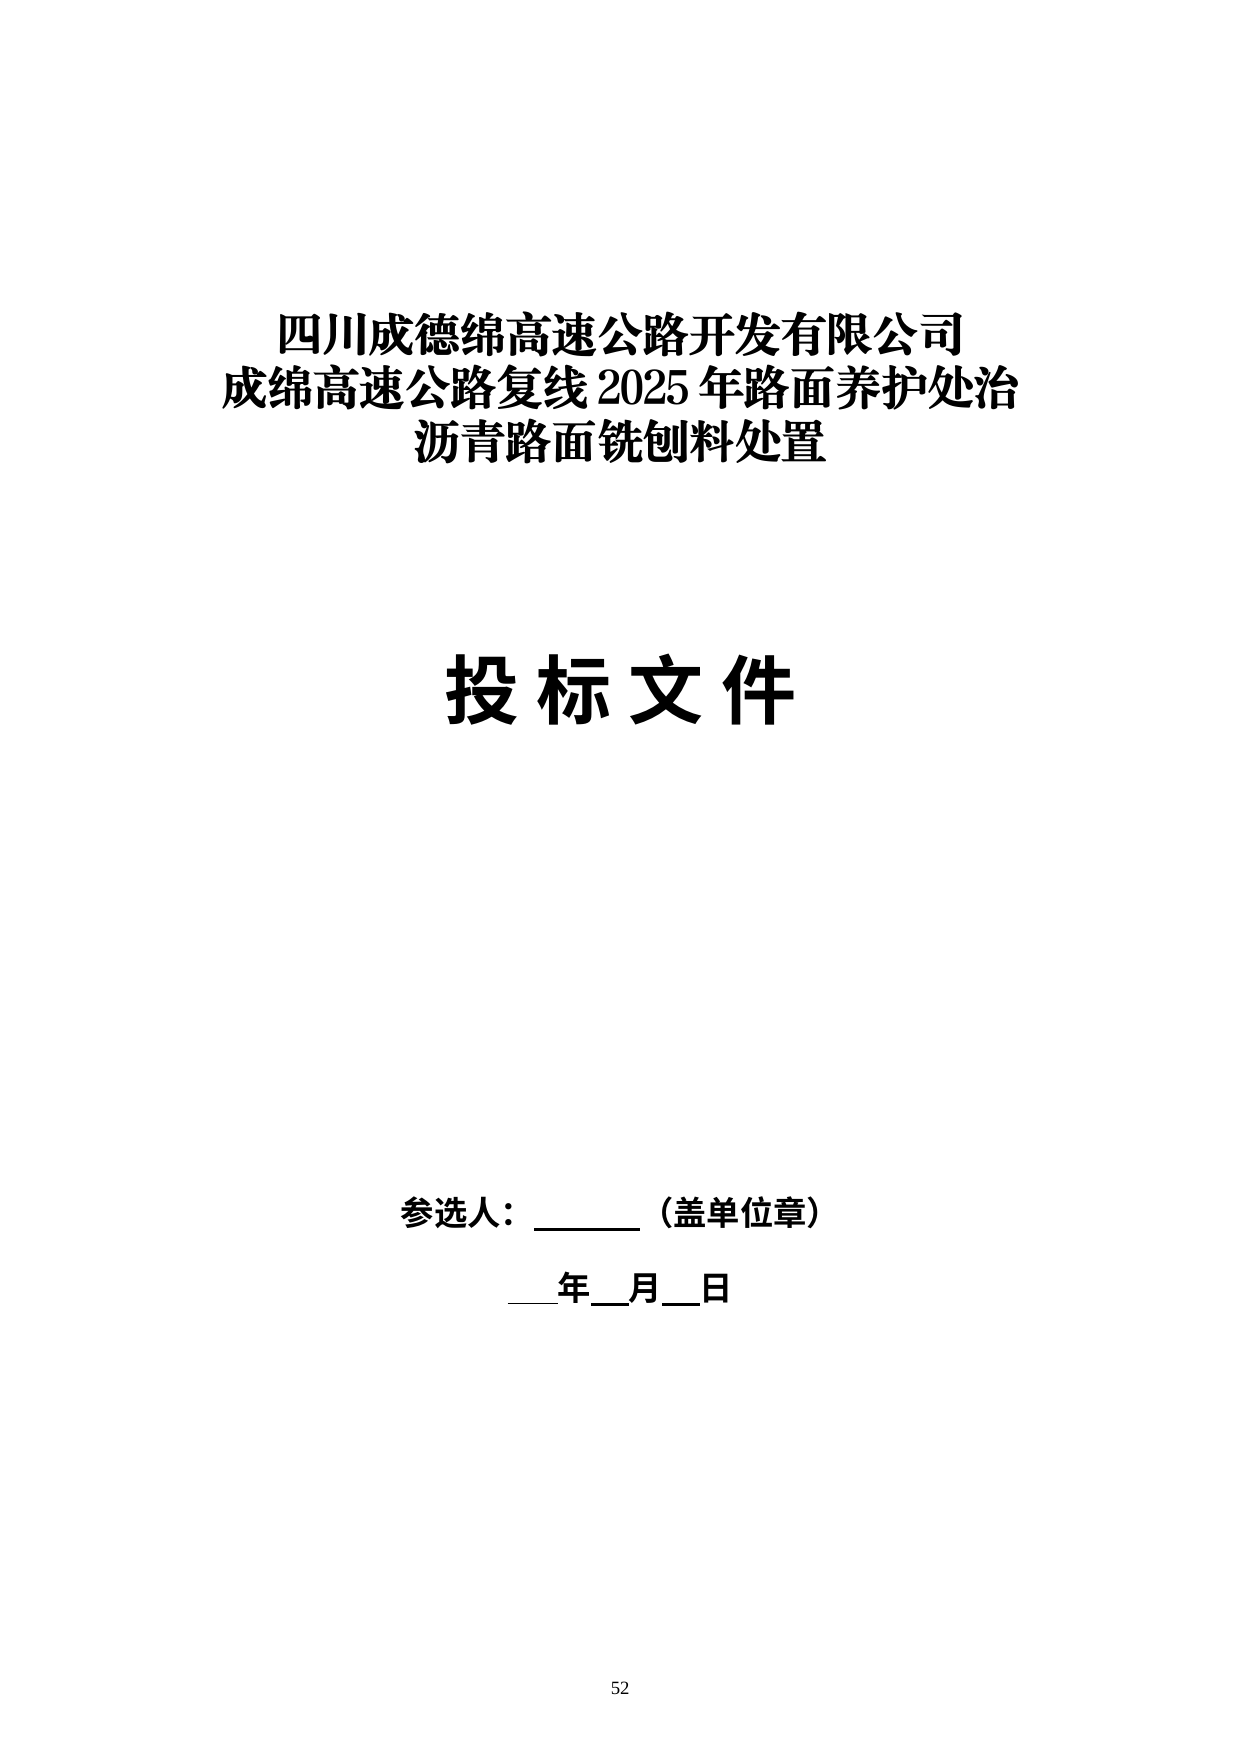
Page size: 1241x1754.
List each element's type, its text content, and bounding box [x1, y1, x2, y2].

list 成绵高速公路复线2025年路面养护处治 [188, 364, 1052, 417]
list 沥青路面铣刨料处置 [188, 417, 1052, 471]
text 四川成德绵高速公路开发有限公司 [188, 310, 1052, 364]
text 年 月 日 [188, 1271, 1052, 1308]
text 投 标 文 件 [188, 632, 1052, 740]
text 参选人： （盖单位章） [188, 1196, 1052, 1233]
